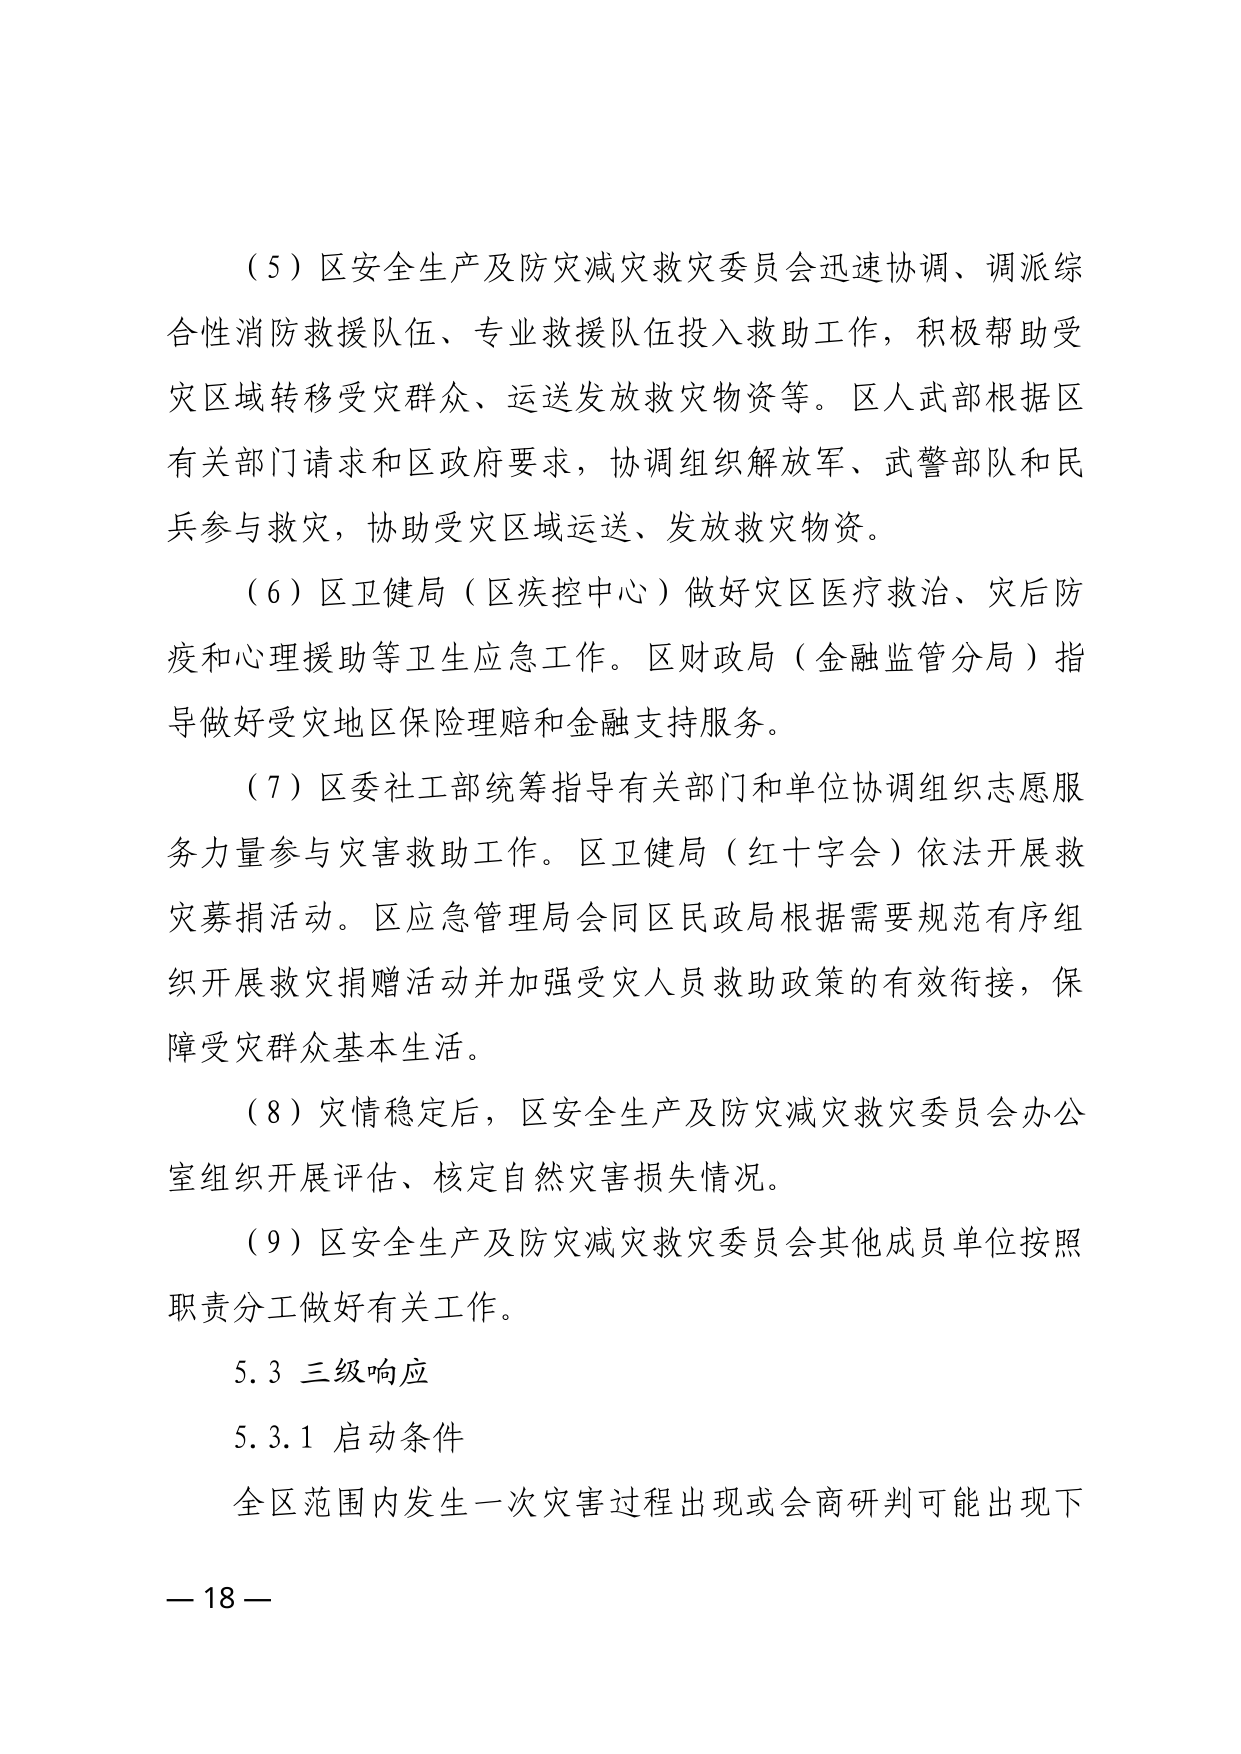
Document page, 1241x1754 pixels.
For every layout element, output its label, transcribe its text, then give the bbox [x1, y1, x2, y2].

text （7）区委社工部统筹指导有关部门和单位协调组织志愿服务力量参与灾害救助工作。区卫健局（红十字会）依法开展救灾募捐活动。区应急管理局会同区民政局根据需要规范有序组织开展救灾捐赠活动并加强受灾人员救助政策的有效衔接，保障受灾群众基本生活。 [165, 753, 1087, 1078]
text （5）区安全生产及防灾减灾救灾委员会迅速协调、调派综合性消防救援队伍、专业救援队伍投入救助工作，积极帮助受灾区域转移受灾群众、运送发放救灾物资等。区人武部根据区有关部门请求和区政府要求，协调组织解放军、武警部队和民兵参与救灾，协助受灾区域运送、发放救灾物资。 [165, 233, 1087, 558]
text （6）区卫健局（区疾控中心）做好灾区医疗救治、灾后防疫和心理援助等卫生应急工作。区财政局（金融监管分局）指导做好受灾地区保险理赔和金融支持服务。 [165, 558, 1087, 753]
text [165, 1468, 1087, 1533]
text （9）区安全生产及防灾减灾救灾委员会其他成员单位按照职责分工做好有关工作。 [165, 1208, 1087, 1338]
text 5.3 三级响应 [165, 1338, 1087, 1403]
text 5.3.1 启动条件 [165, 1403, 1087, 1468]
text （8）灾情稳定后，区安全生产及防灾减灾救灾委员会办公室组织开展评估、核定自然灾害损失情况。 [165, 1078, 1087, 1208]
